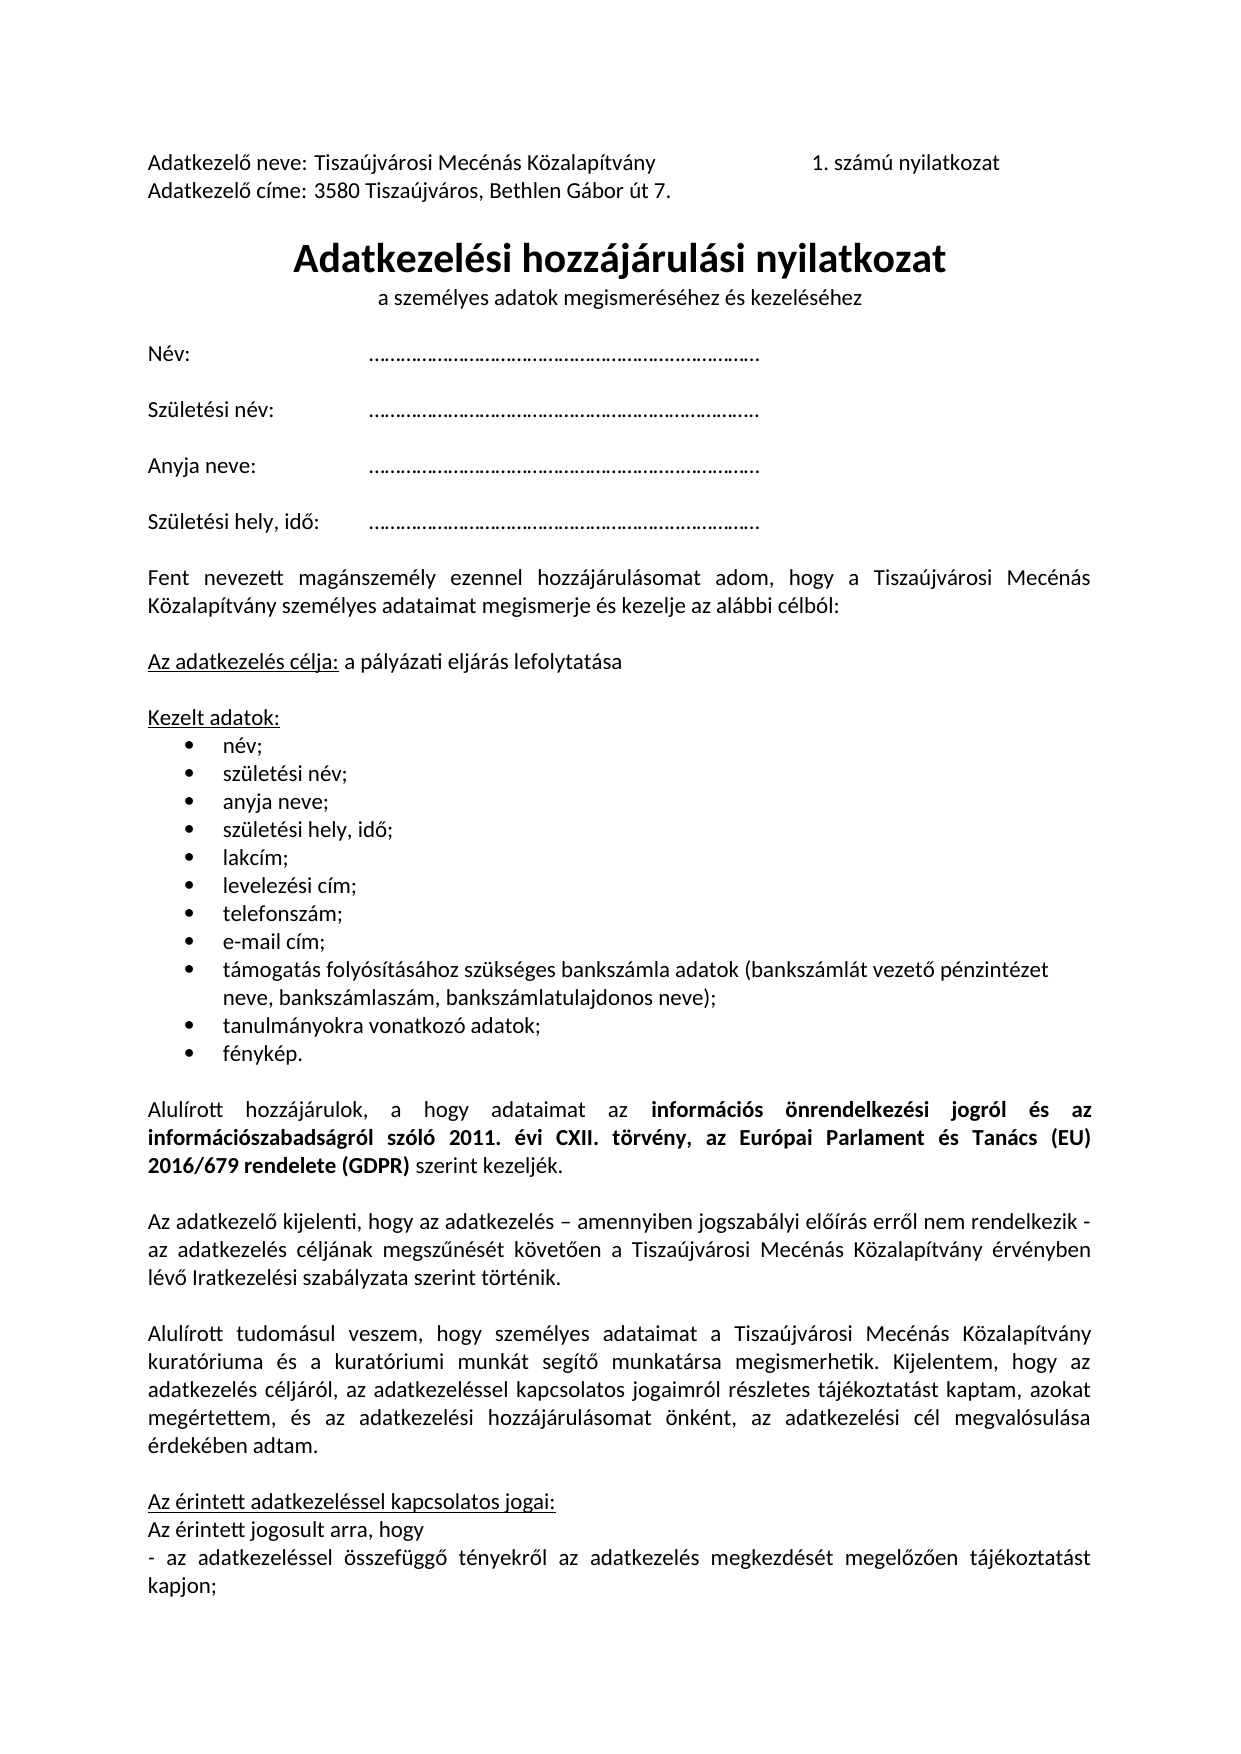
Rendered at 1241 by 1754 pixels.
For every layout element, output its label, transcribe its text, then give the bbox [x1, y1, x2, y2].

text Az érintett adatkezeléssel kapcsolatos jogai: [148, 1487, 1092, 1516]
text Alulírott hozzájárulok, a hogy adataimat az információs önrendelkezési jogról és az információszabadságról szóló 2011. évi CXII. törvény, az Európai Parlament és Tanács (EU) 2016/679 rendelete (GDPR) szerint kezeljék. [148, 1095, 1092, 1179]
list telefonszám; [185, 899, 1092, 927]
list születési hely, idő; [185, 815, 1092, 843]
text a személyes adatok megismeréséhez és kezeléséhez [148, 283, 1092, 311]
text Adatkezelő címe: 3580 Tiszaújváros, Bethlen Gábor út 7. [148, 176, 1092, 204]
list e-mail cím; [185, 927, 1092, 955]
list levelezési cím; [185, 871, 1092, 899]
text Születési hely, idő: …………………………………………………..…………… [148, 507, 1092, 535]
list tanulmányokra vonatkozó adatok; [185, 1011, 1092, 1039]
list anyja neve; [185, 787, 1092, 815]
text Fent nevezett magánszemély ezennel hozzájárulásomat adom, hogy a Tiszaújvárosi Mecénás Közalapítvány személyes adataimat megismerje és kezelje az alábbi célból: [148, 563, 1092, 619]
text Az érintett jogosult arra, hogy [148, 1516, 1092, 1543]
list név; [185, 731, 1092, 759]
text Anyja neve: …………………………………………………..…………… [148, 451, 1092, 479]
text Adatkezelési hozzájárulási nyilatkozat [148, 232, 1092, 283]
text Az adatkezelés célja: a pályázati eljárás lefolytatása [148, 647, 1092, 675]
text - az adatkezeléssel összefüggő tényekről az adatkezelés megkezdését megelőzően tájékoztatást kapjon; [148, 1543, 1092, 1599]
list születési név; [185, 759, 1092, 787]
list fénykép. [185, 1039, 1092, 1067]
text Kezelt adatok: [148, 703, 1092, 731]
text Alulírott tudomásul veszem, hogy személyes adataimat a Tiszaújvárosi Mecénás Közalapítvány kuratóriuma és a kuratóriumi munkát segítő munkatársa megismerhetik. Kijelentem, hogy az adatkezelés céljáról, az adatkezeléssel kapcsolatos jogaimról részletes tájékoztatást kaptam, azokat megértettem, és az adatkezelési hozzájárulásomat önként, az adatkezelési cél megvalósulása érdekében adtam. [148, 1319, 1092, 1459]
text Születési név: ……………………………………………………………….. [148, 395, 1092, 423]
list támogatás folyósításához szükséges bankszámla adatok (bankszámlát vezető pénzintézet neve, bankszámlaszám, bankszámlatulajdonos neve); [185, 955, 1092, 1011]
list lakcím; [185, 843, 1092, 871]
text Név: …………………………………………………..…………… [148, 339, 1092, 367]
text Adatkezelő neve: Tiszaújvárosi Mecénás Közalapítvány 1. számú nyilatkozat [148, 148, 1092, 176]
text Az adatkezelő kijelenti, hogy az adatkezelés – amennyiben jogszabályi előírás erről nem rendelkezik - az adatkezelés céljának megszűnését követően a Tiszaújvárosi Mecénás Közalapítvány érvényben lévő Iratkezelési szabályzata szerint történik. [148, 1207, 1092, 1291]
